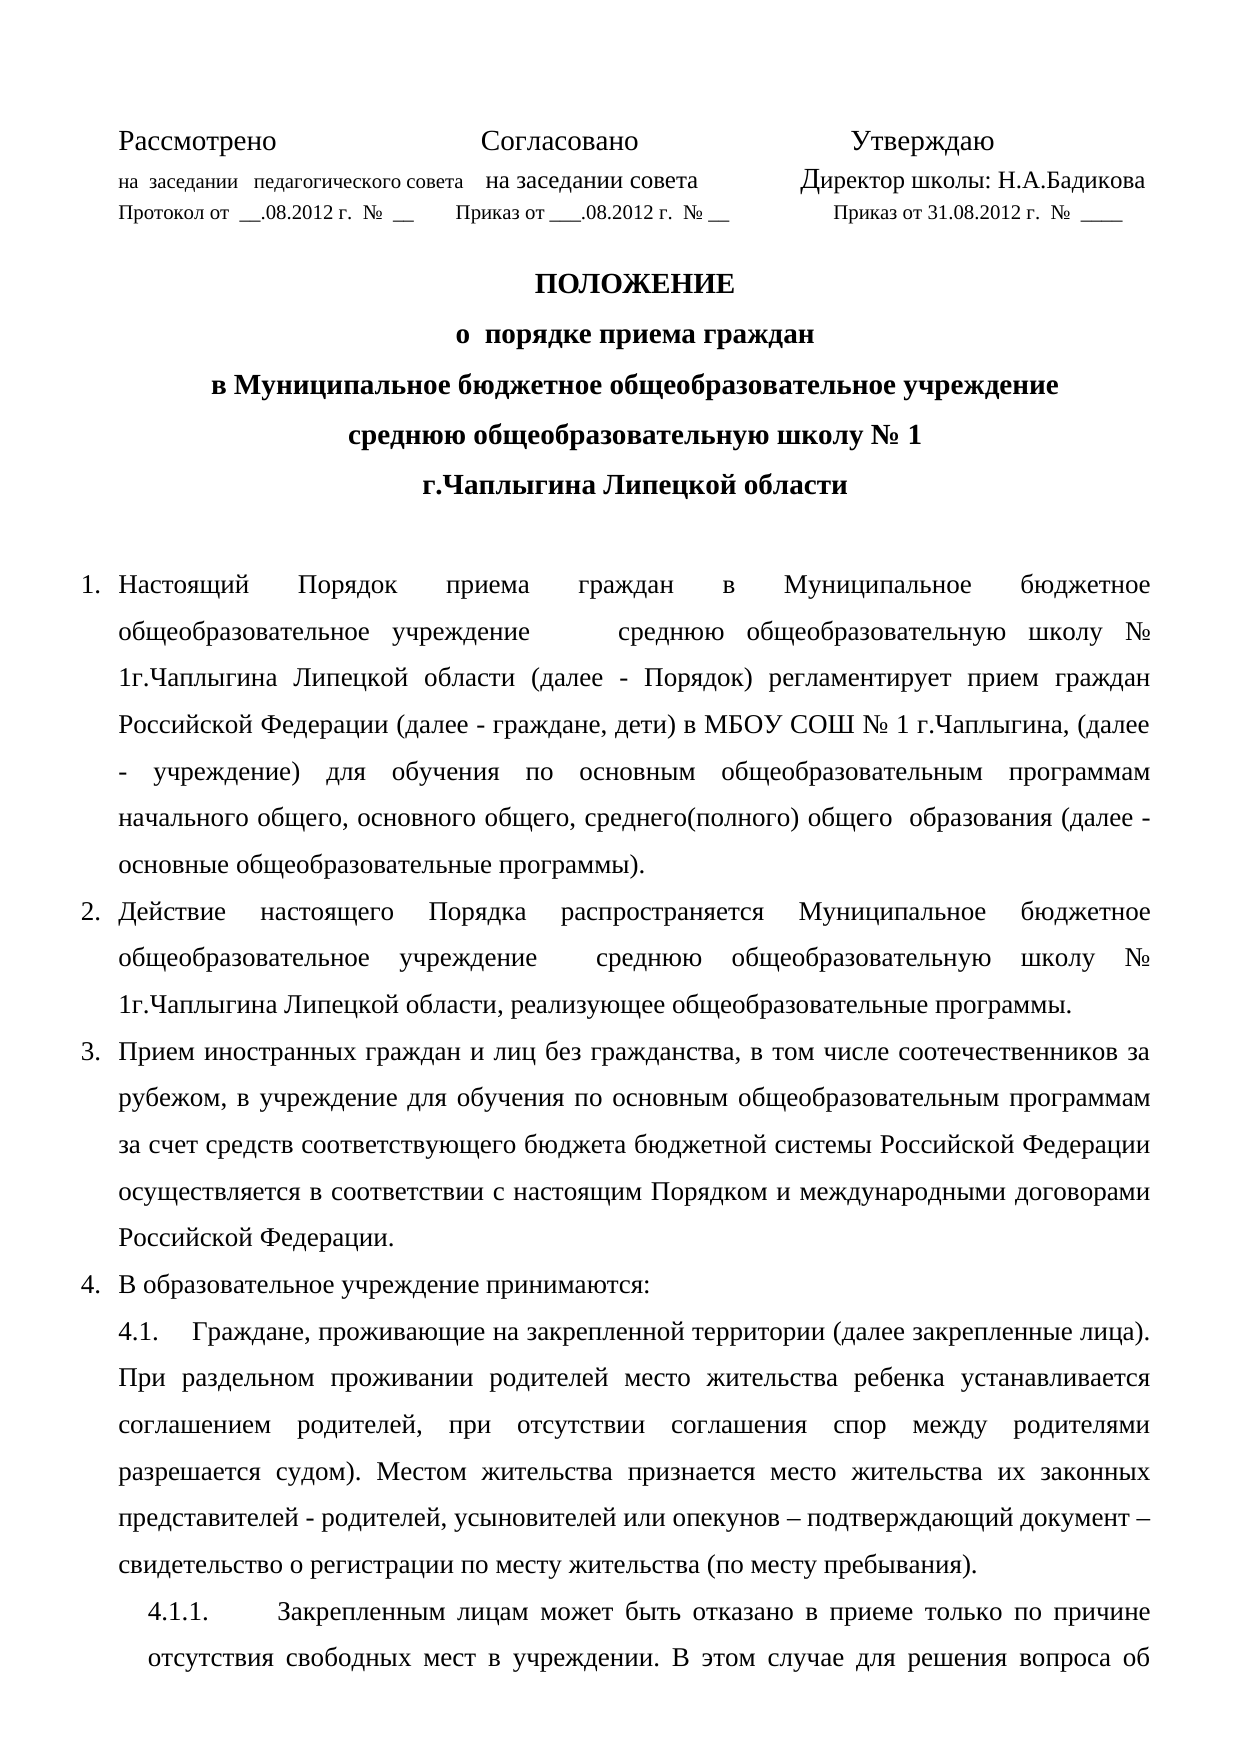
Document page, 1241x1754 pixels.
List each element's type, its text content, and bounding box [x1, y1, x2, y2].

list В образовательное учреждение принимаются: [81, 1268, 1152, 1299]
text Протокол от __.08.2012 г. № __ Приказ от ___.08.2012 г. № __ Приказ от 31.08.2012 г. № ____ [118, 200, 1152, 224]
text Рассмотрено Согласовано Утверждаю [118, 123, 1152, 157]
list Прием иностранных граждан и лиц без гражданства, в том числе соотечественников за рубежом, в учреждение для обучения по основным общеобразовательным программам за счет средств соответствующего бюджета бюджетной системы Российской Федерации осуществляется в соответствии с настоящим Порядком и международными договорами Российской Федерации. [81, 1035, 1152, 1253]
text о порядке приема граждан в Муниципальное бюджетное общеобразовательное учреждение среднюю общеобразовательную школу № 1 [118, 317, 1152, 451]
text на заседании педагогического совета на заседании совета Директор школы: Н.А.Бадикова [118, 162, 1152, 195]
text г.Чаплыгина Липецкой области [118, 467, 1152, 501]
list Настоящий Порядок приема граждан в Муниципальное бюджетное общеобразовательное учреждение среднюю общеобразовательную школу № 1г.Чаплыгина Липецкой области (далее - Порядок) регламентирует прием граждан Российской Федерации (далее - граждане, дети) в МБОУ СОШ № 1 г.Чаплыгина, (далее - учреждение) для обучения по основным общеобразовательным программам начального общего, основного общего, среднего(полного) общего образования (далее - основные общеобразовательные программы). [81, 568, 1152, 879]
list Действие настоящего Порядка распространяется Муниципальное бюджетное общеобразовательное учреждение среднюю общеобразовательную школу № 1г.Чаплыгина Липецкой области, реализующее общеобразовательные программы. [81, 895, 1152, 1019]
list Граждане, проживающие на закрепленной территории (далее закрепленные лица). При раздельном проживании родителей место жительства ребенка устанавливается соглашением родителей, при отсутствии соглашения спор между родителями разрешается судом). Местом жительства признается место жительства их законных представителей - родителей, усыновителей или опекунов – подтверждающий документ – свидетельство о регистрации по месту жительства (по месту пребывания). [118, 1315, 1152, 1579]
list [148, 1595, 1152, 1673]
text ПОЛОЖЕНИЕ [118, 266, 1152, 300]
